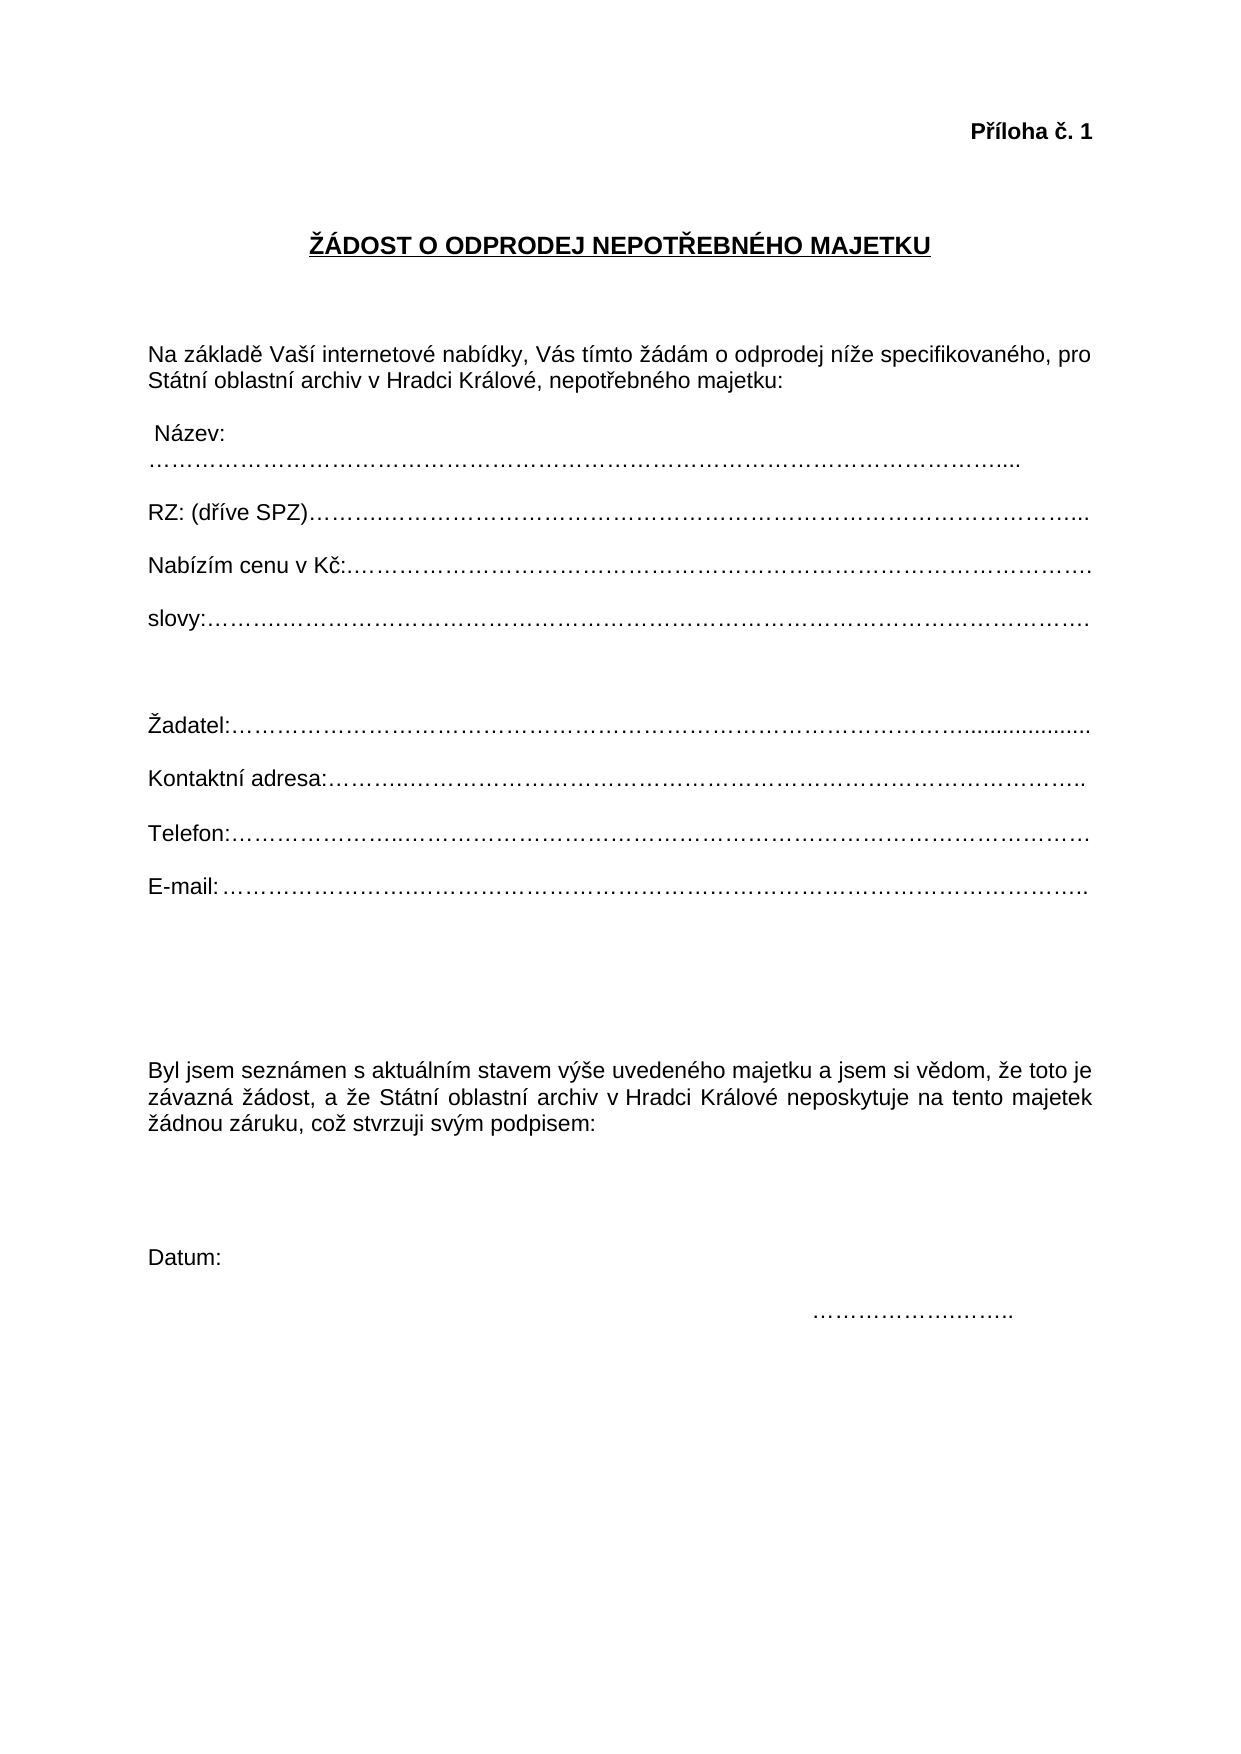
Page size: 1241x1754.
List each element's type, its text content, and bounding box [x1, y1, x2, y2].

text Byl jsem seznámen s aktuálním stavem výše uvedeného majetku a jsem si vědom, že toto je závazná žádost, a že Státní oblastní archiv v Hradci Králové neposkytuje na tento majetek žádnou záruku, což stvrzuji svým podpisem: [148, 1057, 1092, 1136]
text E-mail: …………………….…………………………………………………………………………….. [148, 873, 1092, 899]
text Datum: [148, 1244, 1092, 1271]
text ŽÁDOST O ODPRODEJ NEPOTŘEBNÉHO MAJETKU [148, 231, 1092, 259]
text Příloha č. 1 [148, 118, 1092, 144]
text Žadatel:…………………………………………………………………………………….................... [148, 712, 1092, 739]
text Telefon:…………………..……………………………………………………………………………… [148, 820, 1092, 846]
text Název:………………………………………………………………………………………………….... [148, 420, 1093, 473]
text slovy:……….……………………………………………………………………………………………. [148, 604, 1092, 631]
text Nabízím cenu v Kč:.……………………………………………………………………………………. [148, 552, 1092, 578]
text ……………….…….. [148, 1297, 1092, 1323]
text RZ: (dříve SPZ)……….………………………………………………………………………………... [148, 499, 1092, 525]
text Kontaktní adresa:………..…………………………………………………………………………….. [148, 765, 1092, 791]
text Na základě Vaší internetové nabídky, Vás tímto žádám o odprodej níže specifikovaného, pro Státní oblastní archiv v Hradci Králové, nepotřebného majetku: [148, 341, 1092, 394]
